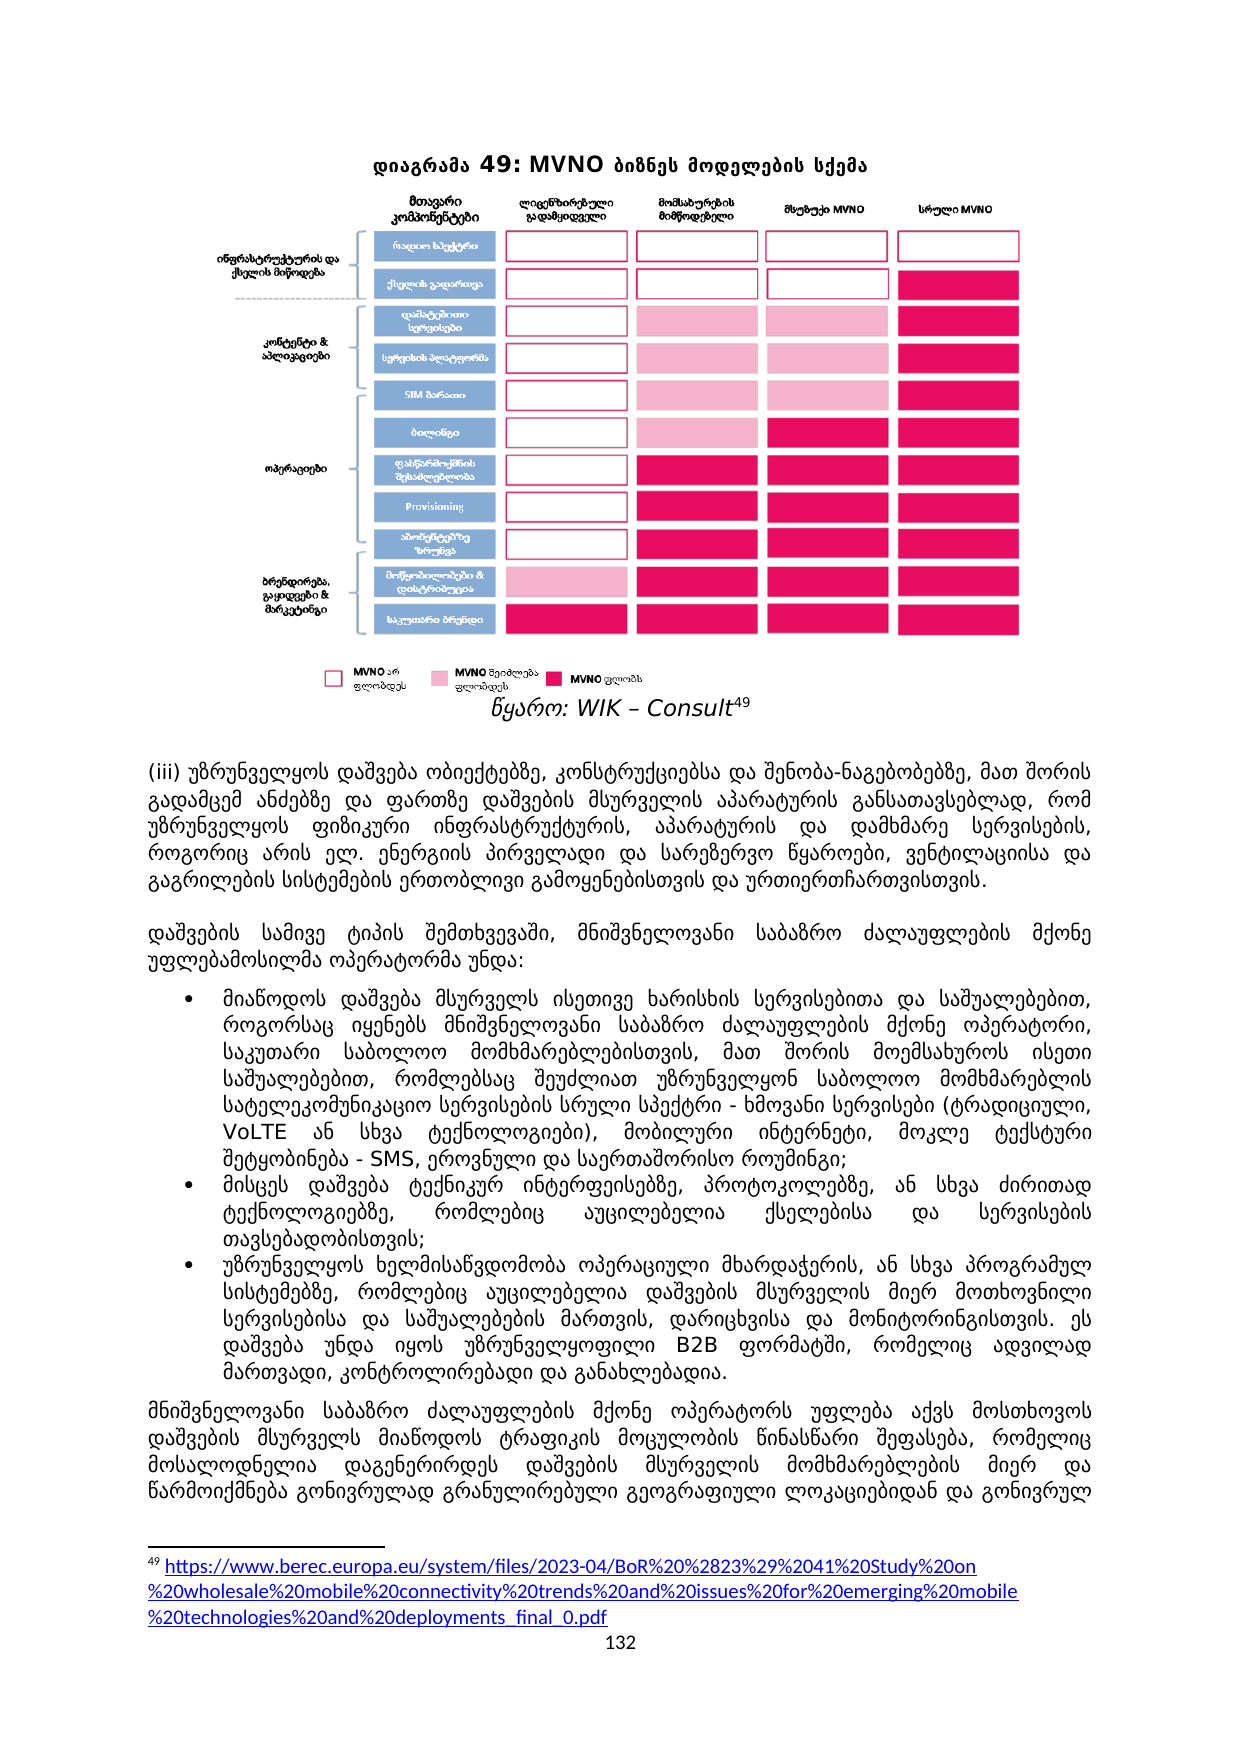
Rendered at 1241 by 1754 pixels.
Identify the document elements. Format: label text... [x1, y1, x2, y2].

text დაშვების სამივე ტიპის შემთხვევაში, მნიშვნელოვანი საბაზრო ძალაუფლების მქონე უფლებამოსილმა ოპერატორმა უნდა: [148, 921, 1093, 972]
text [148, 1399, 1093, 1503]
list მიაწოდოს დაშვება მსურველს ისეთივე ხარისხის სერვისებითა და საშუალებებით, როგორსაც იყენებს მნიშვნელოვანი საბაზრო ძალაუფლების მქონე ოპერატორი, საკუთარი საბოლოო მომხმარებლებისთვის, მათ შორის მოემსახუროს ისეთი საშუალებებით, რომლებსაც შეუძლიათ უზრუნველყონ საბოლოო მომხმარებლის სატელეკომუნიკაციო სერვისების სრული სპექტრი - ხმოვანი სერვისები (ტრადიციული, VoLTE ან სხვა ტექნოლოგიები), მობილური ინტერნეტი, მოკლე ტექსტური შეტყობინება - SMS, ეროვნული და საერთაშორისო როუმინგი; [185, 987, 1093, 1171]
picture [214, 191, 1026, 693]
list მისცეს დაშვება ტექნიკურ ინტერფეისებზე, პროტოკოლებზე, ან სხვა ძირითად ტექნოლოგიებზე, რომლებიც აუცილებელია ქსელებისა და სერვისების თავსებადობისთვის; [185, 1173, 1093, 1251]
list უზრუნველყოს ხელმისაწვდომობა ოპერაციული მხარდაჭერის, ან სხვა პროგრამულ სისტემებზე, რომლებიც აუცილებელია დაშვების მსურველის მიერ მოთხოვნილი სერვისებისა და საშუალებების მართვის, დარიცხვისა და მონიტორინგისთვის. ეს დაშვება უნდა იყოს უზრუნველყოფილი B2B ფორმატში, რომელიც ადვილად მართვადი, კონტროლირებადი და განახლებადია. [185, 1253, 1093, 1384]
text (iii) უზრუნველყოს დაშვება ობიექტებზე, კონსტრუქციებსა და შენობა-ნაგებობებზე, მათ შორის გადამცემ ანძებზე და ფართზე დაშვების მსურველის აპარატურის განსათავსებლად, რომ უზრუნველყოს ფიზიკური ინფრასტრუქტურის, აპარატურის და დამხმარე სერვისების, როგორიც არის ელ. ენერგიის პირველადი და სარეზერვო წყაროები, ვენტილაციისა და გაგრილების სისტემების ერთობლივი გამოყენებისთვის და ურთიერთჩართვისთვის. [148, 757, 1093, 892]
text წყარო: WIK – Consult [148, 695, 1093, 722]
